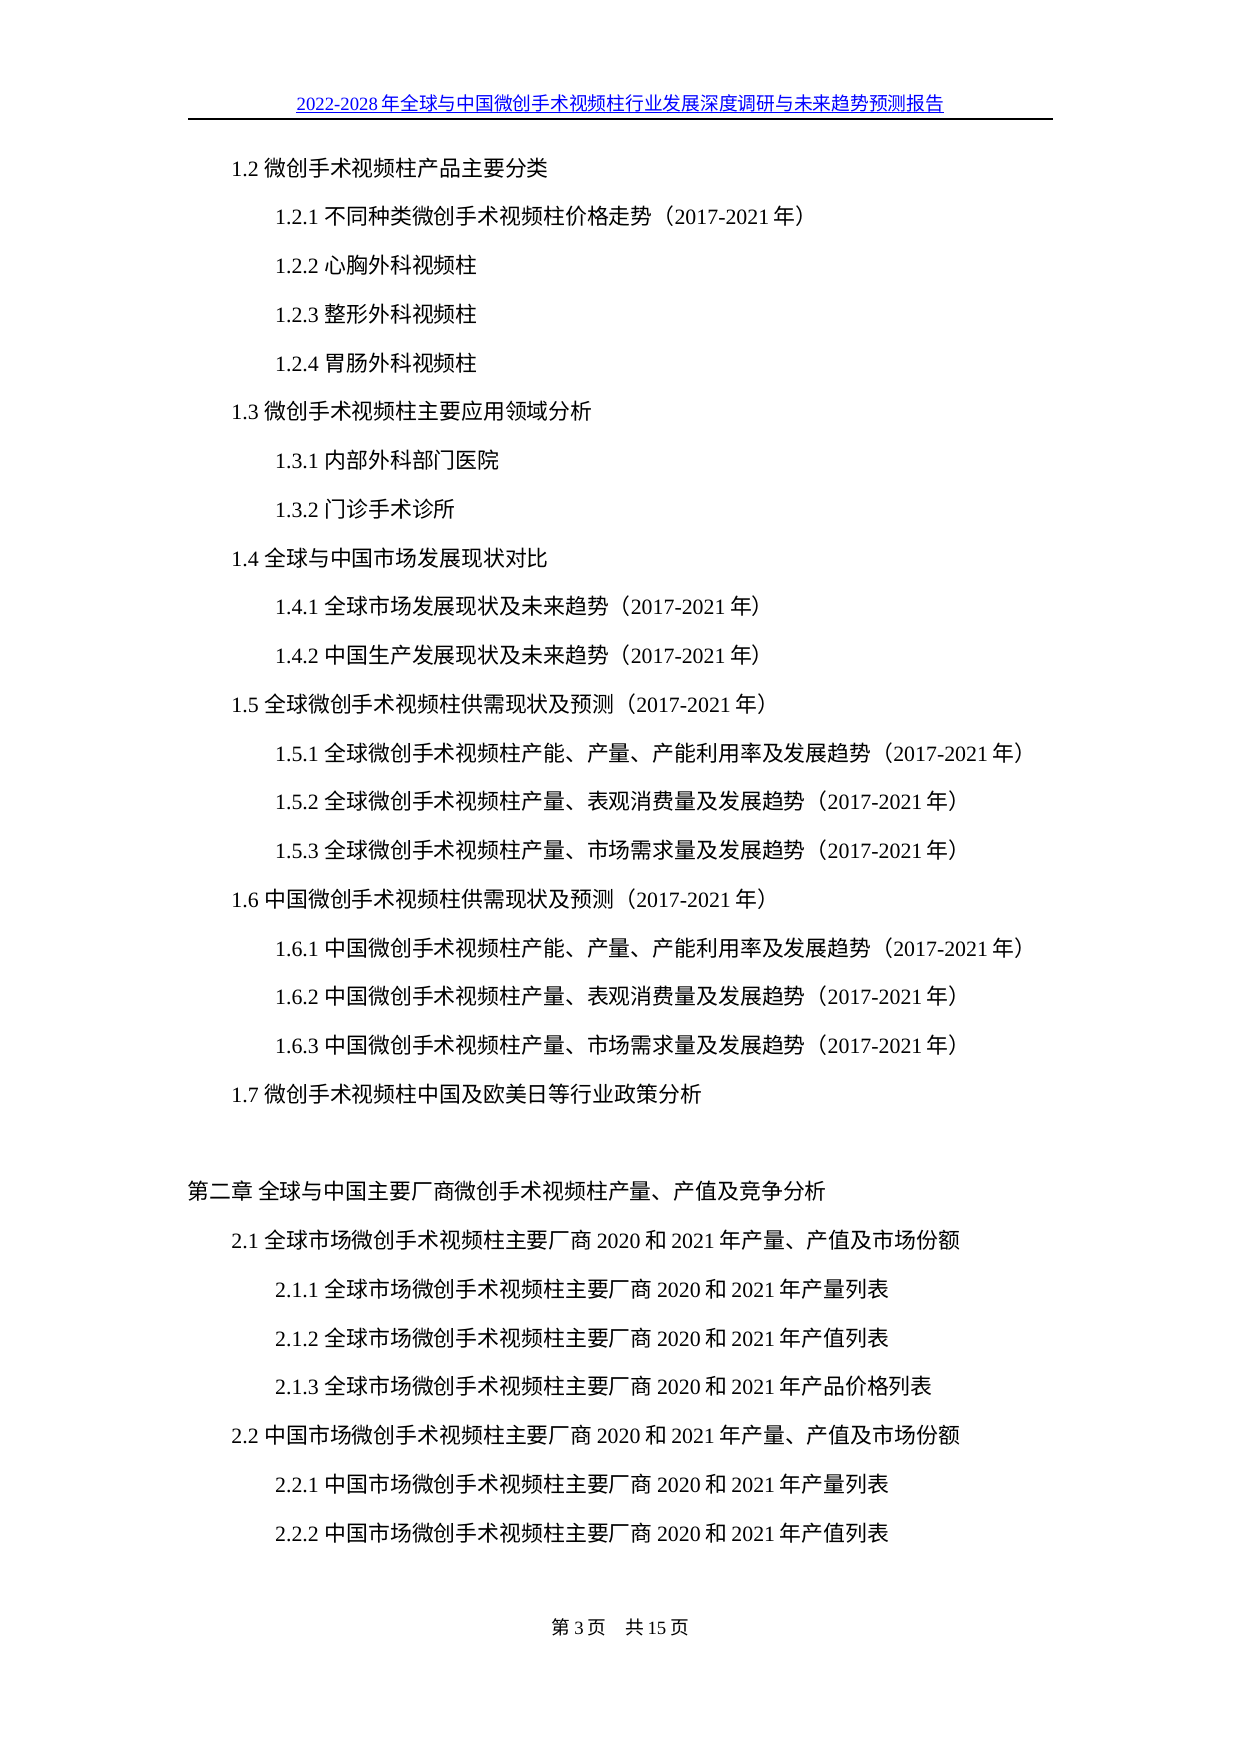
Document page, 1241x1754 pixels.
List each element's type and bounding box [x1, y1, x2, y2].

text [187, 150, 1053, 1548]
